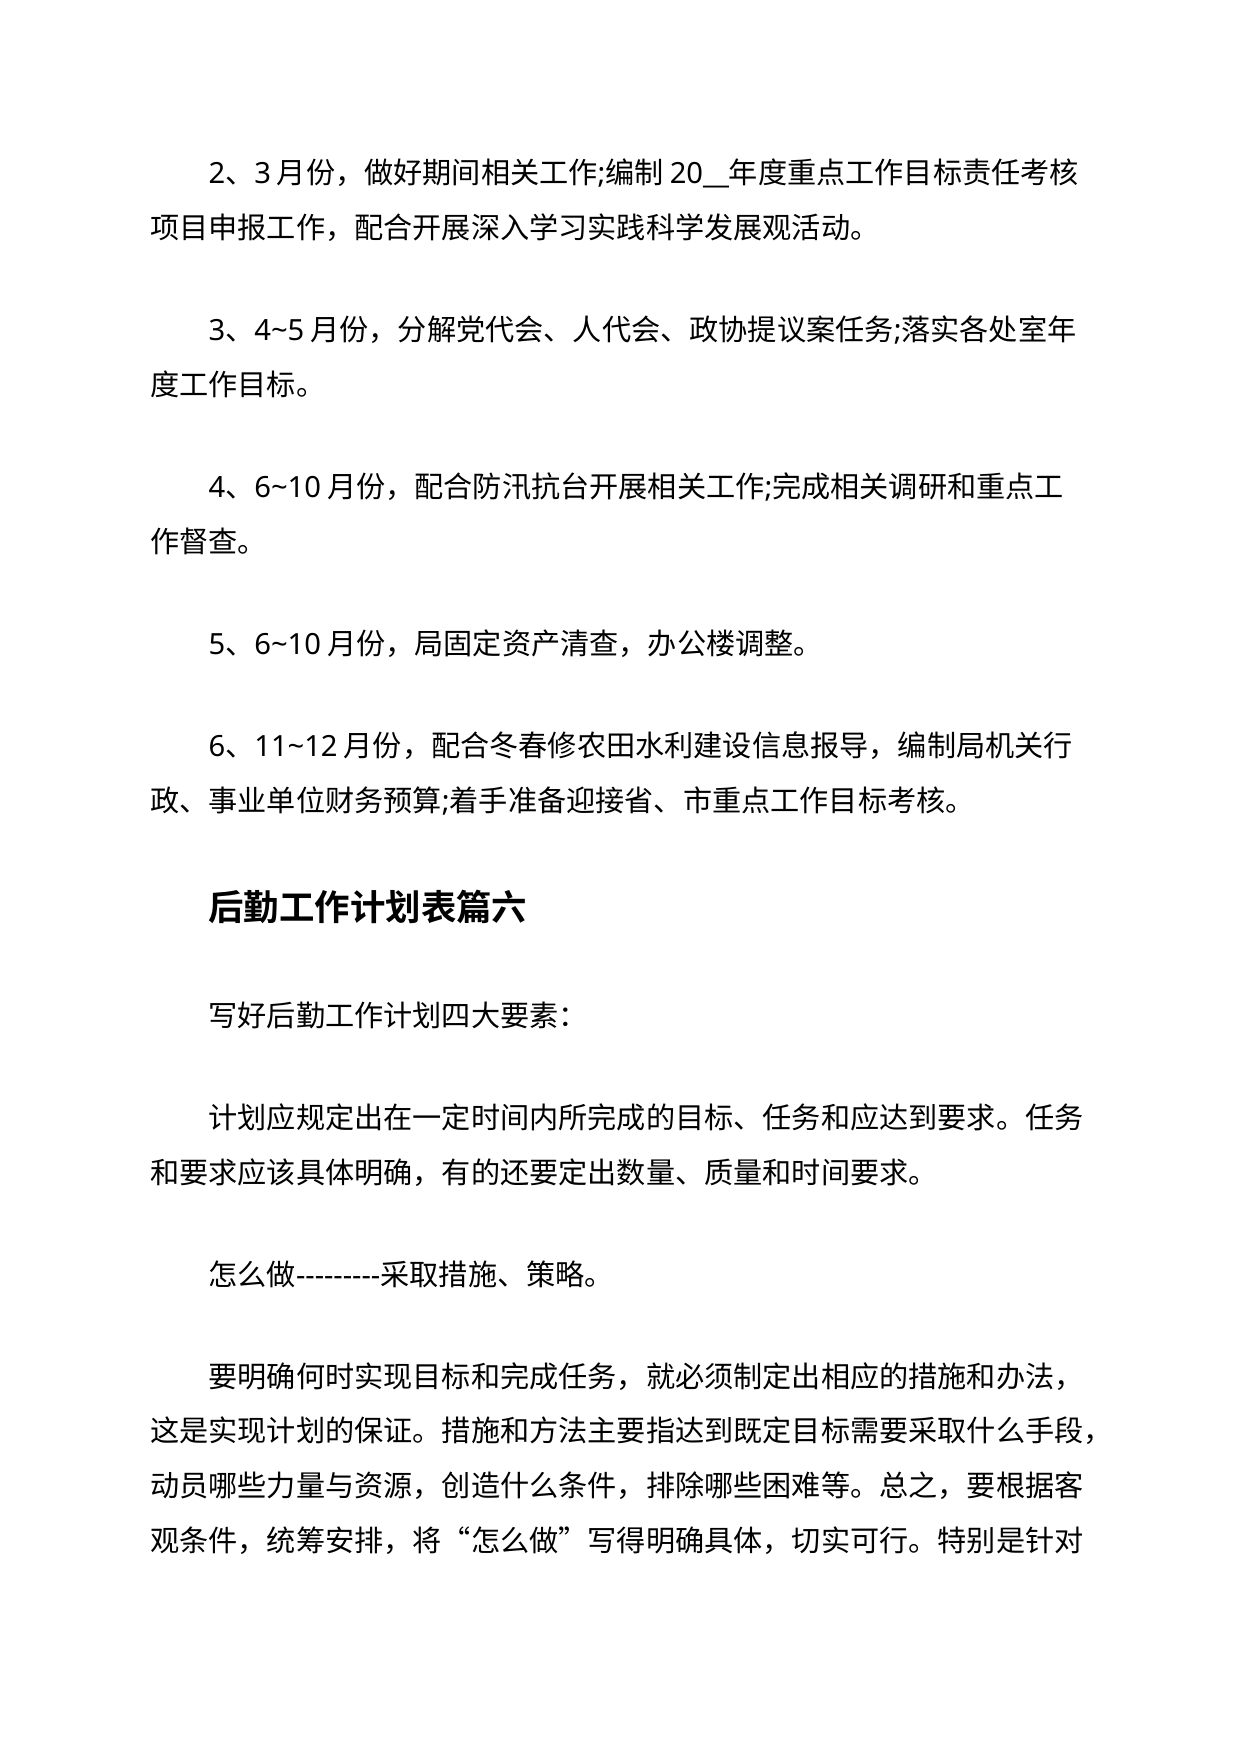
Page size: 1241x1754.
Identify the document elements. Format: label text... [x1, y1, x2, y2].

text 怎么做---------采取措施、策略。 [150, 1251, 1090, 1293]
text 2、3月份，做好期间相关工作;编制20__年度重点工作目标责任考核项目申报工作，配合开展深入学习实践科学发展观活动。 [150, 150, 1090, 247]
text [150, 1353, 1090, 1560]
text 6、11~12月份，配合冬春修农田水利建设信息报导，编制局机关行政、事业单位财务预算;着手准备迎接省、市重点工作目标考核。 [150, 722, 1090, 820]
text 写好后勤工作计划四大要素： [150, 993, 1090, 1035]
text 计划应规定出在一定时间内所完成的目标、任务和应达到要求。任务和要求应该具体明确，有的还要定出数量、质量和时间要求。 [150, 1094, 1090, 1192]
text 5、6~10月份，局固定资产清查，办公楼调整。 [150, 620, 1090, 663]
text 后勤工作计划表篇六 [150, 879, 1090, 931]
text 3、4~5月份，分解党代会、人代会、政协提议案任务;落实各处室年度工作目标。 [150, 307, 1090, 404]
text 4、6~10月份，配合防汛抗台开展相关工作;完成相关调研和重点工作督查。 [150, 463, 1090, 561]
